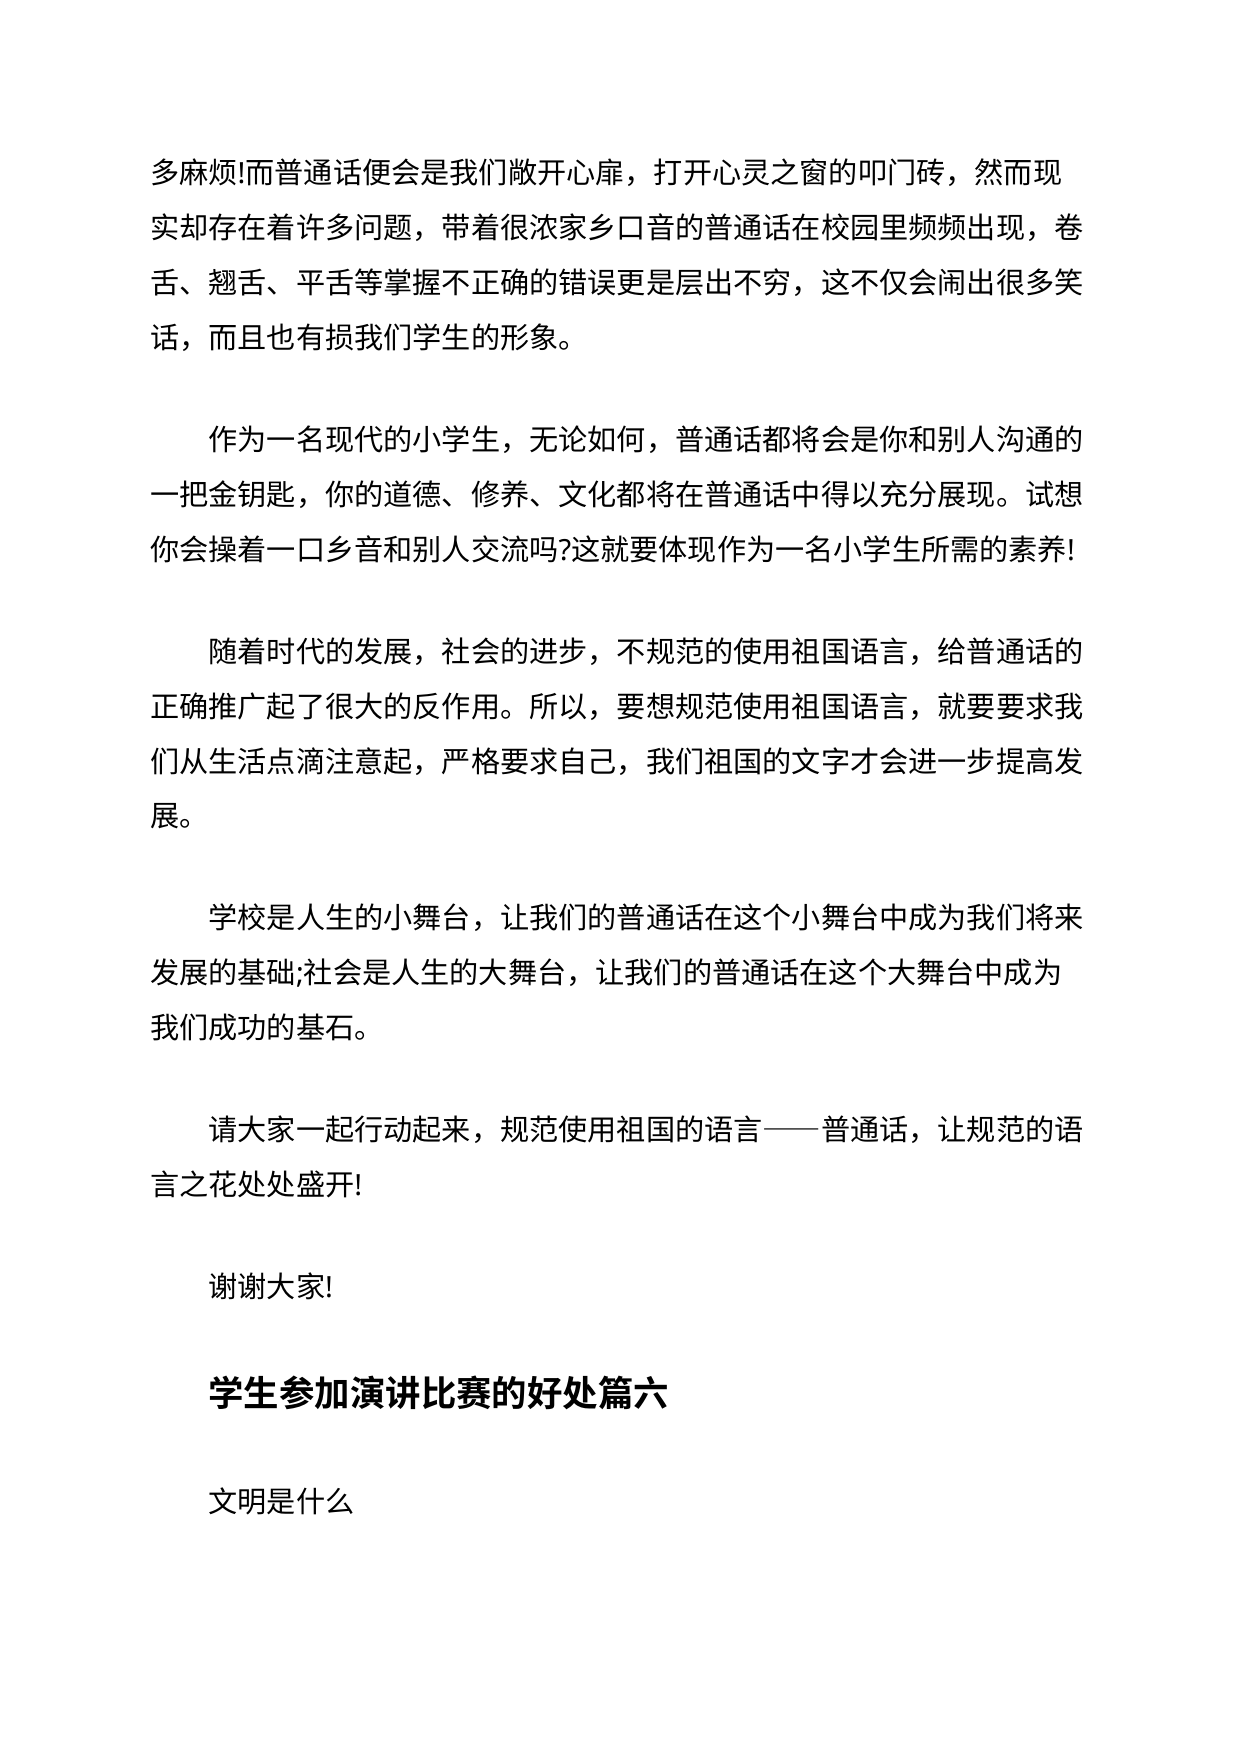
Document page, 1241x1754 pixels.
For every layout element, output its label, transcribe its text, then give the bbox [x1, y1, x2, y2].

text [150, 150, 1090, 357]
text 学校是人生的小舞台，让我们的普通话在这个小舞台中成为我们将来发展的基础;社会是人生的大舞台，让我们的普通话在这个大舞台中成为我们成功的基石。 [150, 895, 1090, 1047]
text 文明是什么 [150, 1479, 1090, 1521]
text 学生参加演讲比赛的好处篇六 [150, 1365, 1090, 1417]
text 谢谢大家! [150, 1263, 1090, 1306]
text 请大家一起行动起来，规范使用祖国的语言——普通话，让规范的语言之花处处盛开! [150, 1106, 1090, 1204]
text 随着时代的发展，社会的进步，不规范的使用祖国语言，给普通话的正确推广起了很大的反作用。所以，要想规范使用祖国语言，就要要求我们从生活点滴注意起，严格要求自己，我们祖国的文字才会进一步提高发展。 [150, 628, 1090, 835]
text 作为一名现代的小学生，无论如何，普通话都将会是你和别人沟通的一把金钥匙，你的道德、修养、文化都将在普通话中得以充分展现。试想你会操着一口乡音和别人交流吗?这就要体现作为一名小学生所需的素养! [150, 417, 1090, 569]
